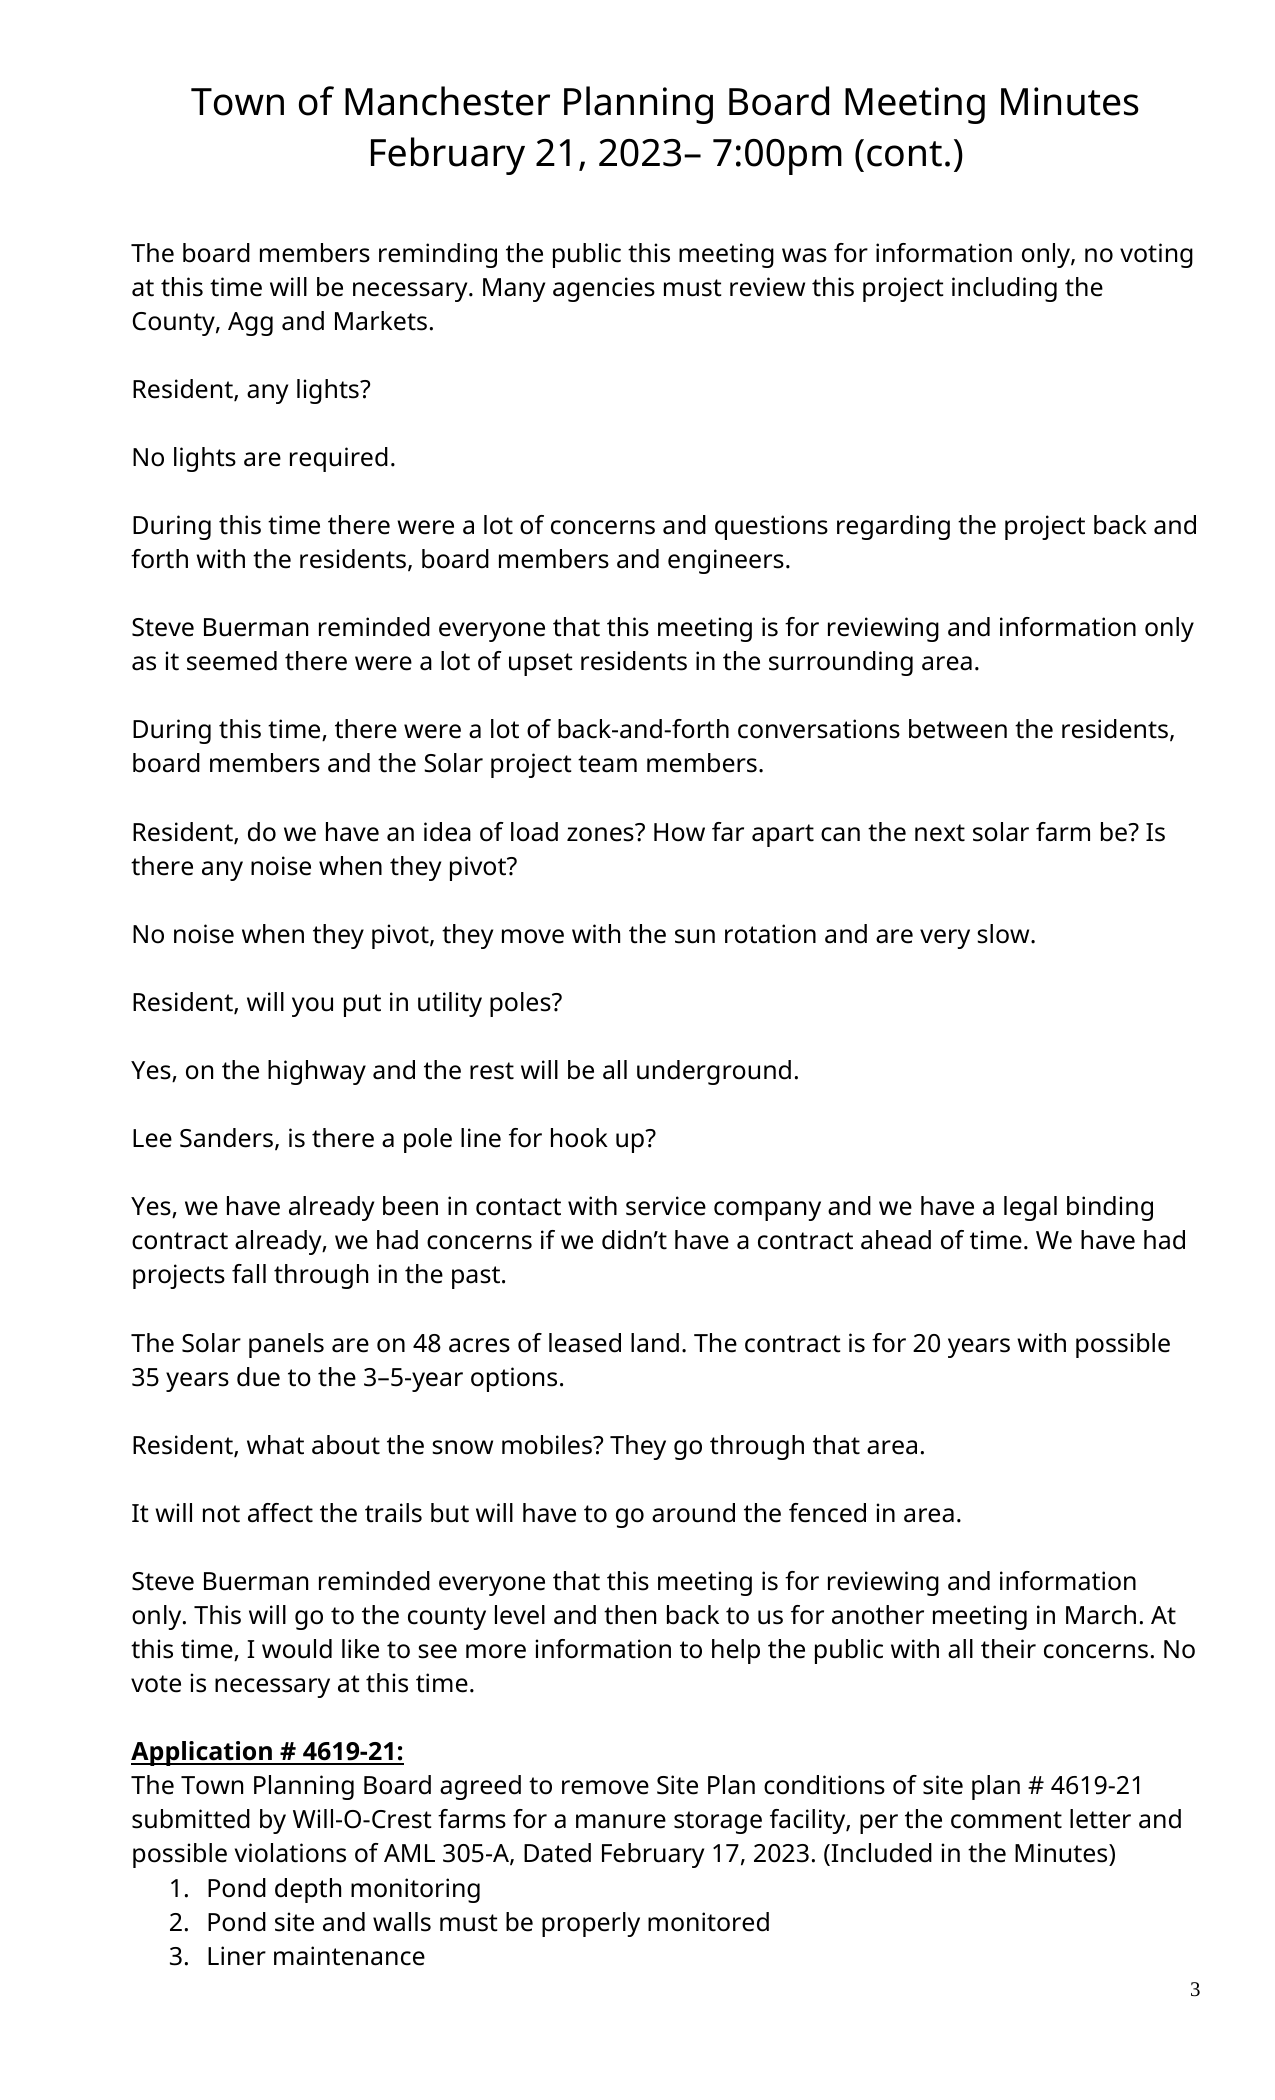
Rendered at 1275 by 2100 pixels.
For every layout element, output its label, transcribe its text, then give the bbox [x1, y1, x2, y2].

text During this time, there were a lot of back-and-forth conversations between the residents, board members and the Solar project team members. [131, 712, 1200, 780]
list Pond site and walls must be properly monitored [169, 1904, 1200, 1938]
text No noise when they pivot, they move with the sun rotation and are very slow. [131, 916, 1200, 951]
text The Town Planning Board agreed to remove Site Plan conditions of site plan # 4619-21 submitted by Will-O-Crest farms for a manure storage facility, per the comment letter and possible violations of AML 305-A, Dated February 17, 2023. (Included in the Minutes) [131, 1768, 1200, 1870]
text Steve Buerman reminded everyone that this meeting is for reviewing and information only. This will go to the county level and then back to us for another meeting in March. At this time, I would like to see more information to help the public with all their concerns. No vote is necessary at this time. [131, 1564, 1200, 1700]
text Resident, any lights? [131, 371, 1200, 406]
text During this time there were a lot of concerns and questions regarding the project back and forth with the residents, board members and engineers. [131, 508, 1200, 576]
text Yes, on the highway and the rest will be all underground. [131, 1053, 1200, 1087]
text Lee Sanders, is there a pole line for hook up? [131, 1121, 1200, 1155]
list Pond depth monitoring [169, 1870, 1200, 1904]
text The board members reminding the public this meeting was for information only, no voting at this time will be necessary. Many agencies must review this project including the County, Agg and Markets. [131, 235, 1200, 337]
text No lights are required. [131, 439, 1200, 474]
text Resident, do we have an idea of load zones? How far apart can the next solar farm be? Is there any noise when they pivot? [131, 814, 1200, 882]
text Yes, we have already been in contact with service company and we have a legal binding contract already, we had concerns if we didn’t have a contract ahead of time. We have had projects fall through in the past. [131, 1189, 1200, 1291]
text The Solar panels are on 48 acres of leased land. The contract is for 20 years with possible 35 years due to the 3–5-year options. [131, 1325, 1200, 1393]
list Liner maintenance [169, 1938, 1200, 1972]
text It will not affect the trails but will have to go around the fenced in area. [131, 1496, 1200, 1529]
text Resident, will you put in utility poles? [131, 984, 1200, 1019]
text Resident, what about the snow mobiles? They go through that area. [131, 1427, 1200, 1461]
text Steve Buerman reminded everyone that this meeting is for reviewing and information only as it seemed there were a lot of upset residents in the surrounding area. [131, 610, 1200, 678]
text Application # 4619-21: [131, 1734, 1200, 1768]
